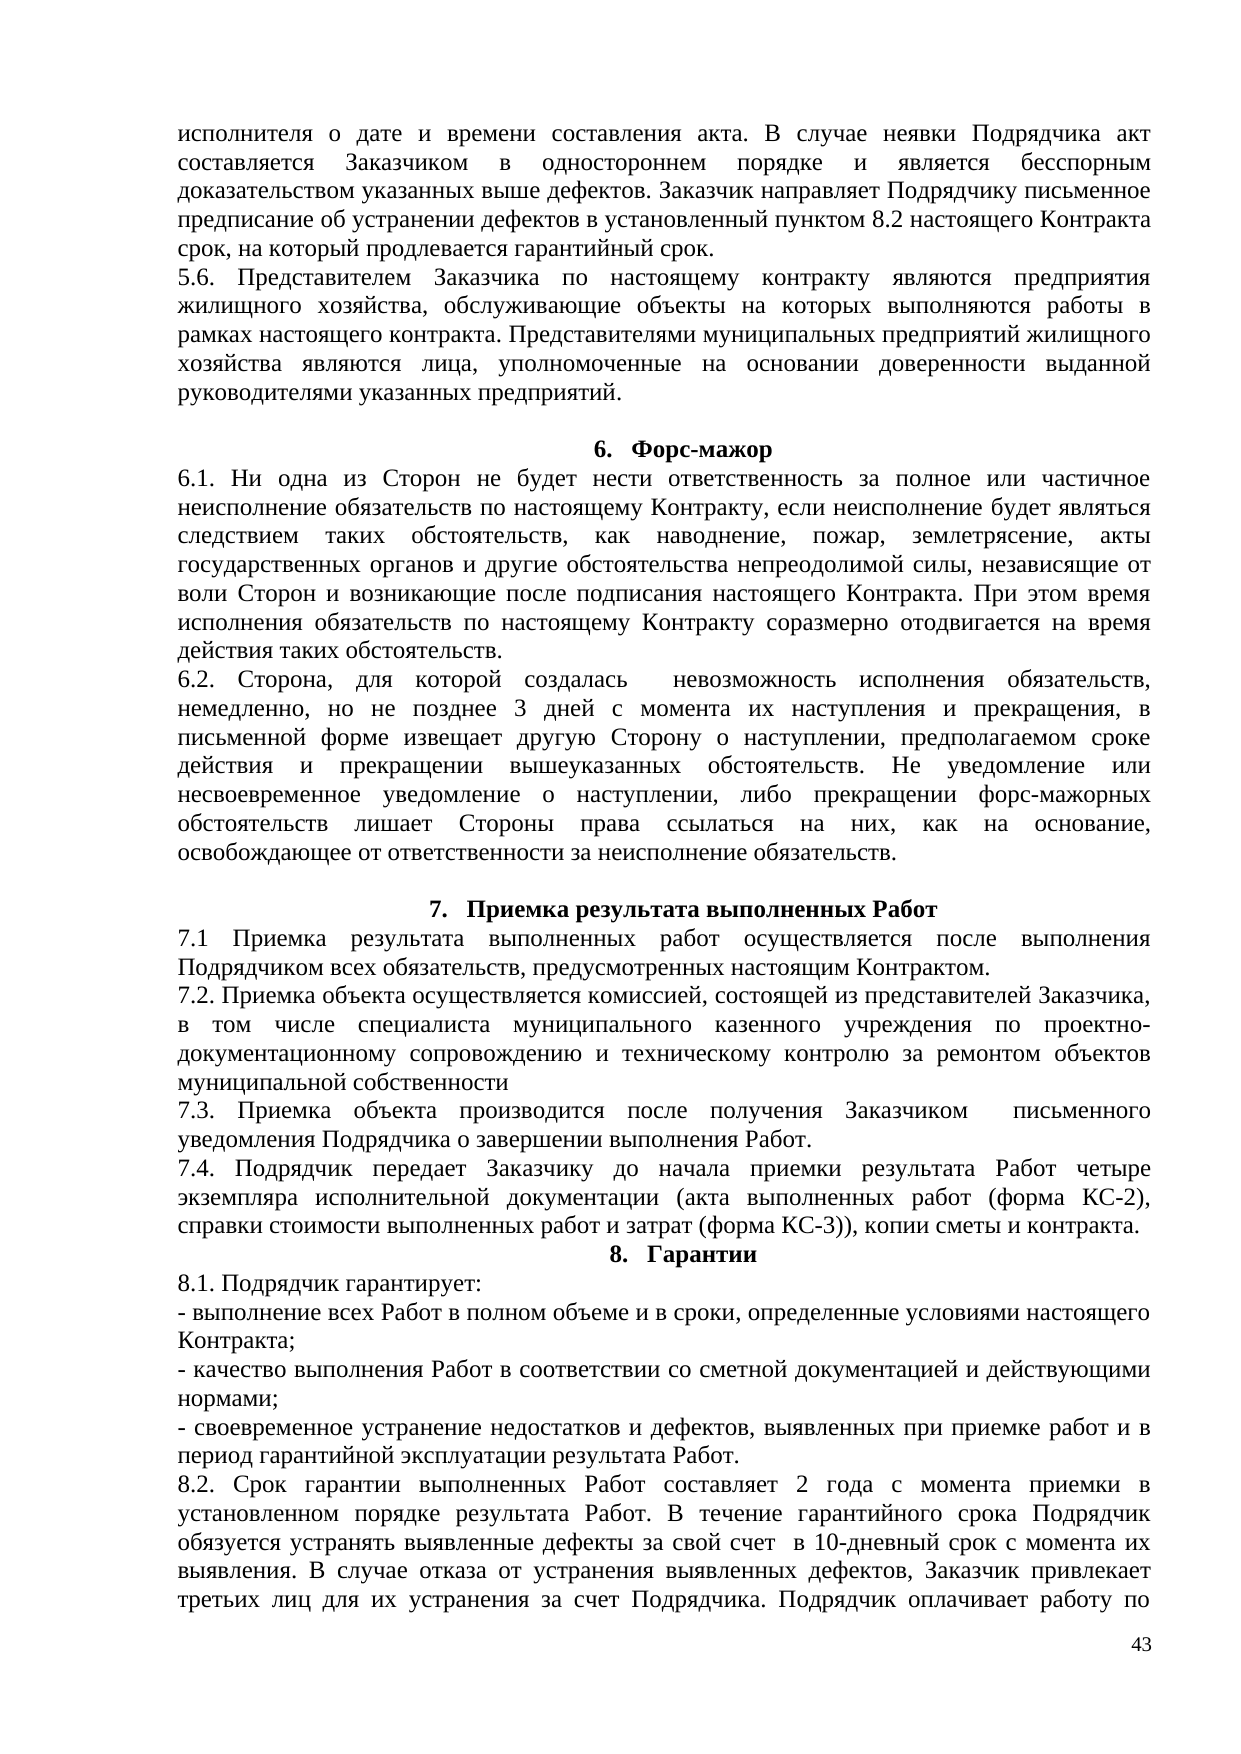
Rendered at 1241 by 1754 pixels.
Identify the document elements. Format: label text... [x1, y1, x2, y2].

text 7.2. Приемка объекта осуществляется комиссией, состоящей из представителей Заказчика, в том числе специалиста муниципального казенного учреждения по проектно-документационному сопровождению и техническому контролю за ремонтом объектов муниципальной собственности [177, 981, 1152, 1096]
text 6.1. Ни одна из Сторон не будет нести ответственность за полное или частичное неисполнение обязательств по настоящему Контракту, если неисполнение будет являться следствием таких обстоятельств, как наводнение, пожар, землетрясение, акты государственных органов и другие обстоятельства непреодолимой силы, независящие от воли Сторон и возникающие после подписания настоящего Контракта. При этом время исполнения обязательств по настоящему Контракту соразмерно отодвигается на время действия таких обстоятельств. [177, 463, 1152, 664]
text 7.1 Приемка результата выполненных работ осуществляется после выполнения Подрядчиком всех обязательств, предусмотренных настоящим Контрактом. [177, 923, 1152, 981]
list Приемка результата выполненных Работ [215, 894, 1152, 923]
text - своевременное устранение недостатков и дефектов, выявленных при приемке работ и в период гарантийной эксплуатации результата Работ. [177, 1412, 1152, 1469]
text - выполнение всех Работ в полном объеме и в сроки, определенные условиями настоящего Контракта; [177, 1297, 1152, 1354]
text - качество выполнения Работ в соответствии со сметной документацией и действующими нормами; [177, 1354, 1152, 1412]
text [177, 1469, 1152, 1613]
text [177, 118, 1152, 262]
list Гарантии [215, 1239, 1152, 1268]
text 8.1. Подрядчик гарантирует: [177, 1268, 1152, 1297]
text 7.3. Приемка объекта производится после получения Заказчиком письменного уведомления Подрядчика о завершении выполнения Работ. [177, 1096, 1152, 1153]
text 5.6. Представителем Заказчика по настоящему контракту являются предприятия жилищного хозяйства, обслуживающие объекты на которых выполняются работы в рамках настоящего контракта. Представителями муниципальных предприятий жилищного хозяйства являются лица, уполномоченные на основании доверенности выданной руководителями указанных предприятий. [177, 262, 1152, 406]
text 6.2. Сторона, для которой создалась невозможность исполнения обязательств, немедленно, но не позднее 3 дней с момента их наступления и прекращения, в письменной форме извещает другую Сторону о наступлении, предполагаемом сроке действия и прекращении вышеуказанных обстоятельств. Не уведомление или несвоевременное уведомление о наступлении, либо прекращении форс-мажорных обстоятельств лишает Стороны права ссылаться на них, как на основание, освобождающее от ответственности за неисполнение обязательств. [177, 664, 1152, 866]
list Форс-мажор [215, 434, 1152, 463]
text 7.4. Подрядчик передает Заказчику до начала приемки результата Работ четыре экземпляра исполнительной документации (акта выполненных работ (форма КС-2), справки стоимости выполненных работ и затрат (форма КС-3)), копии сметы и контракта. [177, 1153, 1152, 1239]
